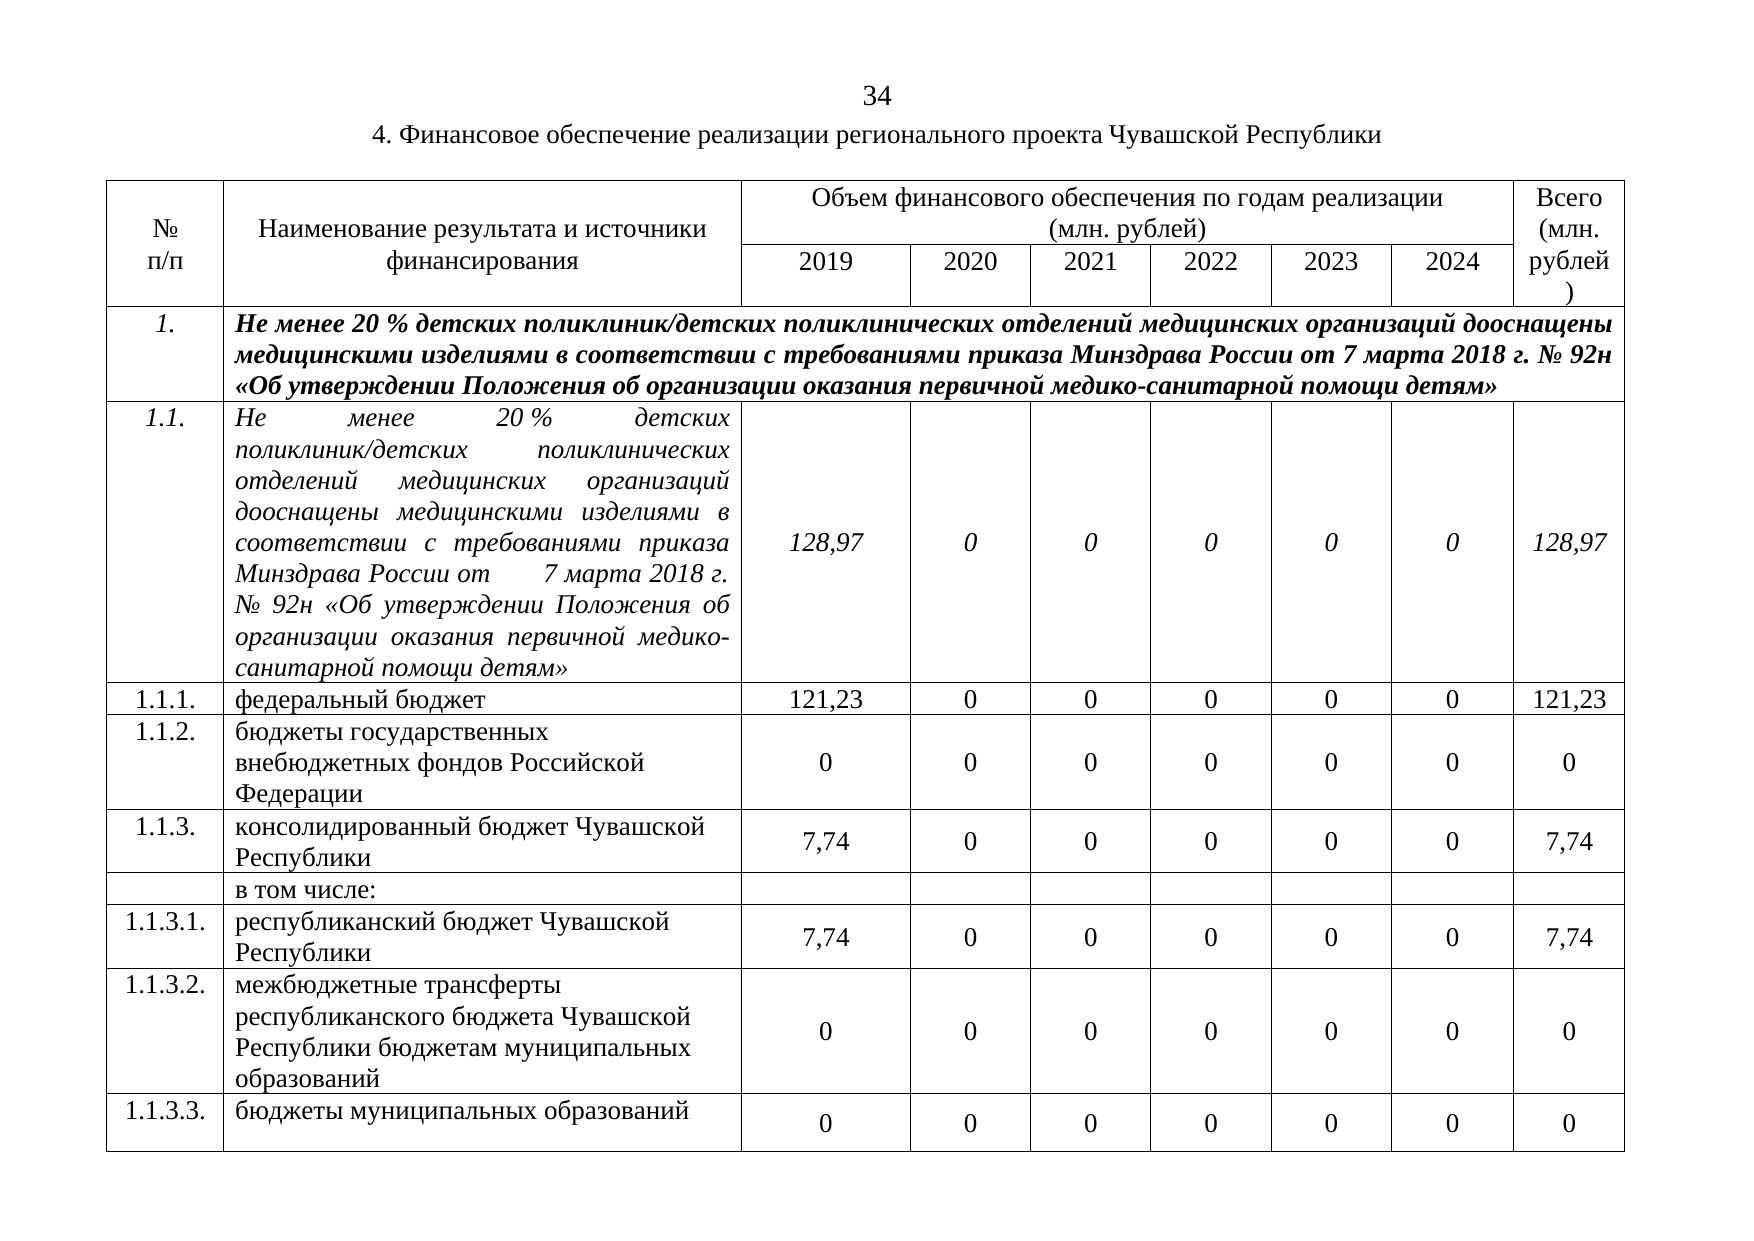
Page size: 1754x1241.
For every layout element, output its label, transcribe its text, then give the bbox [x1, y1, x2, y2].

table_cell 0 [1031, 810, 1150, 872]
table_cell 0 [1031, 715, 1150, 808]
table_cell 0 [911, 683, 1030, 714]
table_cell 0 [742, 1094, 910, 1151]
table_cell 1. [107, 307, 223, 401]
table_cell 0 [1151, 905, 1271, 967]
table_cell [107, 873, 223, 904]
table_cell 7,74 [1514, 905, 1624, 967]
table_cell 0 [1031, 1094, 1150, 1151]
table_cell 2021 [1031, 245, 1150, 306]
table_cell 7,74 [742, 810, 910, 872]
table_cell 121,23 [1514, 683, 1624, 714]
table_cell 0 [1392, 683, 1513, 714]
table_header № п/п [107, 181, 223, 306]
table_cell 0 [1151, 810, 1271, 872]
table_cell 0 [1151, 969, 1271, 1093]
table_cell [224, 1094, 741, 1151]
table_cell 0 [1272, 810, 1391, 872]
table_cell 0 [911, 1094, 1030, 1151]
table_cell 0 [742, 969, 910, 1093]
table_cell 0 [742, 715, 910, 808]
table_cell 7,74 [1514, 810, 1624, 872]
table_cell 0 [1392, 402, 1513, 682]
table_cell 0 [911, 969, 1030, 1093]
table_cell 0 [1392, 715, 1513, 808]
table_cell 0 [1272, 905, 1391, 967]
table_cell 0 [1514, 969, 1624, 1093]
table_cell 7,74 [742, 905, 910, 967]
table_cell 0 [911, 715, 1030, 808]
table_cell 0 [1514, 715, 1624, 808]
table_cell 2020 [911, 245, 1030, 306]
table_header Всего (млн. рублей) [1514, 181, 1624, 306]
table_cell [1392, 873, 1513, 904]
table_cell федеральный бюджет [224, 683, 741, 714]
table_cell 0 [1272, 969, 1391, 1093]
table_cell 1.1.3. [107, 810, 223, 872]
table_cell республиканский бюджет Чувашской Республики [224, 905, 741, 967]
table_cell Не менее 20 % детских поликлиник/детских поликлинических отделений медицинских организаций дооснащены медицинскими изделиями в соответствии с требованиями приказа Минздрава России от 7 марта 2018 г. № 92н «Об утверждении Положения об организации оказания первичной медико-санитарной помощи детям» [224, 307, 1624, 401]
table_cell 2022 [1151, 245, 1271, 306]
table_cell 2019 [742, 245, 910, 306]
table_cell [1514, 873, 1624, 904]
table_cell 0 [1392, 810, 1513, 872]
table_cell 0 [1031, 402, 1150, 682]
table_cell 1.1.3.3. [107, 1094, 223, 1151]
table_cell 1.1.3.2. [107, 969, 223, 1093]
table_cell 0 [1392, 905, 1513, 967]
table_cell 0 [1151, 1094, 1271, 1151]
table_cell в том числе: [224, 873, 741, 904]
table_cell бюджеты государственных внебюджетных фондов Российской Федерации [224, 715, 741, 808]
table_cell 1.1.3.1. [107, 905, 223, 967]
table_cell консолидированный бюджет Чувашской Республики [224, 810, 741, 872]
table_cell 0 [1272, 715, 1391, 808]
table_cell 1.1.2. [107, 715, 223, 808]
table_cell 0 [1514, 1094, 1624, 1151]
table_cell [1151, 873, 1271, 904]
table_cell 0 [1272, 402, 1391, 682]
table_cell 0 [1151, 683, 1271, 714]
table_header Наименование результата и источники финансирования [224, 181, 741, 306]
table_cell 121,23 [742, 683, 910, 714]
table_cell 0 [1151, 715, 1271, 808]
table_cell 0 [1031, 683, 1150, 714]
table_cell 2023 [1272, 245, 1391, 306]
table_cell 0 [1031, 969, 1150, 1093]
table_cell 1.1.1. [107, 683, 223, 714]
table_cell 0 [911, 905, 1030, 967]
table_cell 1.1. [107, 402, 223, 682]
table_cell [1272, 873, 1391, 904]
table_cell 128,97 [742, 402, 910, 682]
table_cell 128,97 [1514, 402, 1624, 682]
table_cell 0 [1272, 683, 1391, 714]
table_cell [911, 873, 1030, 904]
text 4. Финансовое обеспечение реализации регионального проекта Чувашской Республики [118, 118, 1636, 149]
table_cell 0 [1392, 969, 1513, 1093]
table_cell 0 [1272, 1094, 1391, 1151]
table_cell Не менее 20 % детских поликлиник/детских поликлинических отделений медицинских организаций дооснащены медицинскими изделиями в соответствии с требованиями приказа Минздрава России от 7 марта 2018 г. № 92н «Об утверждении Положения об организации оказания первичной медико-санитарной помощи детям» [224, 402, 741, 682]
table_header Объем финансового обеспечения по годам реализации (млн. рублей) [742, 181, 1513, 244]
table_cell [742, 873, 910, 904]
table_cell межбюджетные трансферты республиканского бюджета Чувашской Республики бюджетам муниципальных образований [224, 969, 741, 1093]
table_cell 2024 [1392, 245, 1513, 306]
table_cell 0 [911, 402, 1030, 682]
table_cell 0 [1151, 402, 1271, 682]
table_cell 0 [1031, 905, 1150, 967]
table_cell 0 [911, 810, 1030, 872]
table_cell 0 [1392, 1094, 1513, 1151]
table_cell [1031, 873, 1150, 904]
